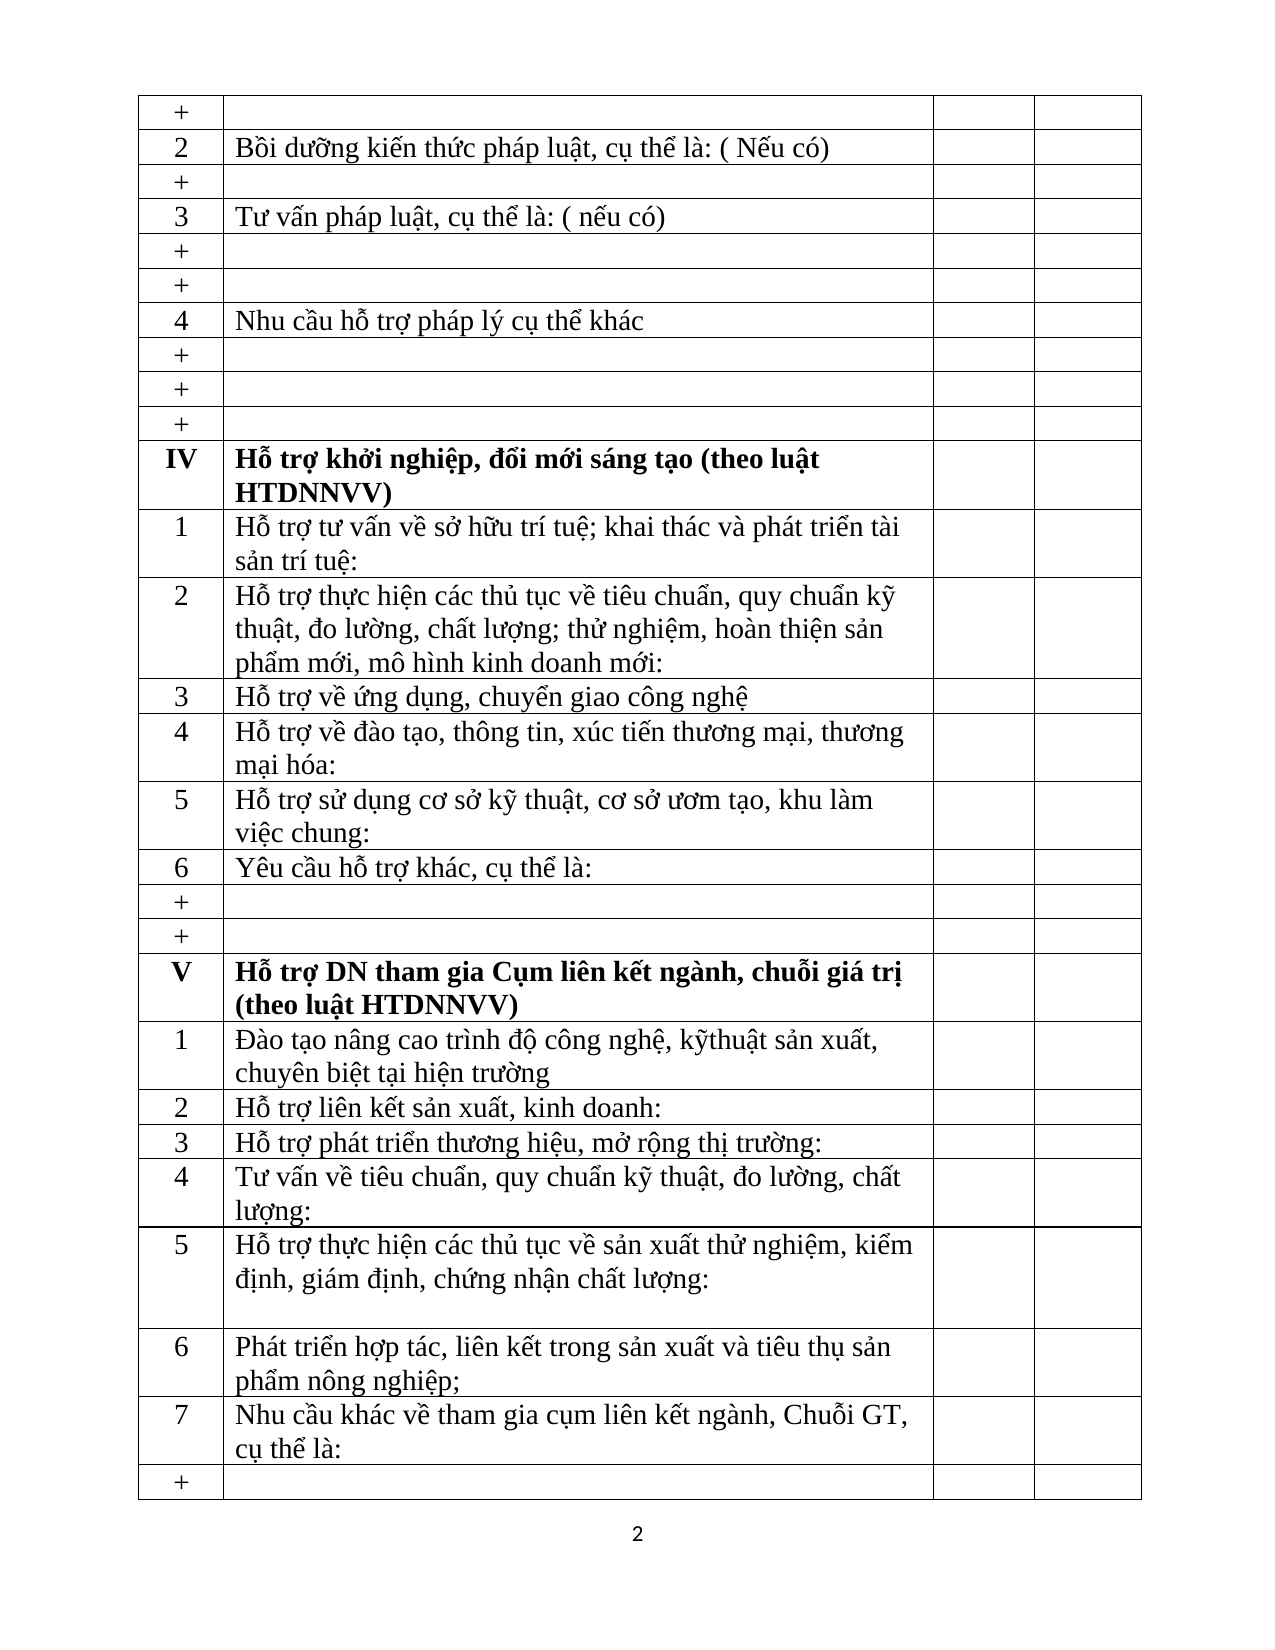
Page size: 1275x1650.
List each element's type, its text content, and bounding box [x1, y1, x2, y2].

table_cell [934, 1022, 1034, 1089]
table_cell 1 [139, 510, 223, 577]
table_cell [934, 338, 1034, 371]
table_cell Hỗ trợ phát triển thương hiệu, mở rộng thị trường: [224, 1125, 933, 1158]
table_cell 6 [139, 850, 223, 884]
table_cell [1035, 1159, 1141, 1226]
table_cell [1035, 1125, 1141, 1158]
table_cell 7 [139, 1397, 223, 1464]
table_cell Hỗ trợ tư vấn về sở hữu trí tuệ; khai thác và phát triển tài sản trí tuệ: [224, 510, 933, 577]
table_cell [1035, 1022, 1141, 1089]
table_cell [1035, 96, 1141, 129]
table_cell Đào tạo nâng cao trình độ công nghệ, kỹthuật sản xuất, chuyên biệt tại hiện trường [224, 1022, 933, 1089]
table_cell + [139, 269, 223, 302]
table_cell 3 [139, 679, 223, 713]
table_cell 1 [139, 1022, 223, 1089]
table_cell Hỗ trợ về đào tạo, thông tin, xúc tiến thương mại, thương mại hóa: [224, 714, 933, 781]
table_cell + [139, 1465, 223, 1499]
table_cell [934, 850, 1034, 884]
table_cell 6 [139, 1329, 223, 1396]
table_cell Bồi dưỡng kiến thức pháp luật, cụ thể là: ( Nếu có) [224, 130, 933, 164]
table_cell [934, 234, 1034, 267]
table_cell Hỗ trợ thực hiện các thủ tục về tiêu chuẩn, quy chuẩn kỹ thuật, đo lường, chất lượng; thử nghiệm, hoàn thiện sản phẩm mới, mô hình kinh doanh mới: [224, 578, 933, 678]
table_cell Hỗ trợ khởi nghiệp, đổi mới sáng tạo (theo luật HTDNNVV) [224, 441, 933, 508]
table_cell 3 [139, 1125, 223, 1158]
table_cell Hỗ trợ thực hiện các thủ tục về sản xuất thử nghiệm, kiểm định, giám định, chứng nhận chất lượng: [224, 1228, 933, 1328]
table_cell Nhu cầu khác về tham gia cụm liên kết ngành, Chuỗi GT, cụ thể là: [224, 1397, 933, 1464]
table_cell [934, 578, 1034, 678]
table_cell 4 [139, 714, 223, 781]
table_cell [934, 1228, 1034, 1328]
table_cell [934, 714, 1034, 781]
table_cell [224, 372, 933, 406]
table_cell [934, 130, 1034, 164]
table_cell [934, 885, 1034, 918]
table_cell V [139, 954, 223, 1021]
table_cell [224, 338, 933, 371]
table_cell Tư vấn về tiêu chuẩn, quy chuẩn kỹ thuật, đo lường, chất lượng: [224, 1159, 933, 1226]
table_cell [934, 441, 1034, 508]
table_cell [1035, 130, 1141, 164]
table_cell [1035, 919, 1141, 953]
table_cell + [139, 234, 223, 267]
table_cell [934, 1329, 1034, 1396]
table_cell [1035, 234, 1141, 267]
table_cell [224, 234, 933, 267]
table_cell [934, 372, 1034, 406]
table_cell [1035, 407, 1141, 440]
table_cell [934, 919, 1034, 953]
table_cell [1035, 338, 1141, 371]
table_cell [1035, 372, 1141, 406]
table_cell [1035, 1090, 1141, 1124]
table_cell Hỗ trợ DN tham gia Cụm liên kết ngành, chuỗi giá trị (theo luật HTDNNVV) [224, 954, 933, 1021]
table_cell + [139, 96, 223, 129]
table_cell [934, 1465, 1034, 1499]
table_cell [934, 269, 1034, 302]
table_cell [1035, 441, 1141, 508]
table_cell 2 [139, 130, 223, 164]
table_cell [1035, 782, 1141, 849]
table_cell [1035, 714, 1141, 781]
table_cell [934, 510, 1034, 577]
table_cell [1035, 1329, 1141, 1396]
table_cell Tư vấn pháp luật, cụ thể là: ( nếu có) [224, 199, 933, 233]
table_cell [934, 199, 1034, 233]
table_cell [1035, 1397, 1141, 1464]
table_cell [1035, 1228, 1141, 1328]
table_cell 2 [139, 1090, 223, 1124]
table_cell + [139, 885, 223, 918]
table_cell [224, 165, 933, 198]
table_cell [934, 165, 1034, 198]
table_cell + [139, 407, 223, 440]
table_cell [1035, 303, 1141, 337]
table_cell [1035, 679, 1141, 713]
table_cell [1035, 199, 1141, 233]
table_cell [224, 1465, 933, 1499]
table_cell + [139, 165, 223, 198]
table_cell [224, 407, 933, 440]
table_cell 4 [139, 1159, 223, 1226]
table_cell [1035, 850, 1141, 884]
table_cell [1035, 510, 1141, 577]
table_cell 3 [139, 199, 223, 233]
table_cell 2 [139, 578, 223, 678]
table_cell + [139, 338, 223, 371]
table_cell Hỗ trợ liên kết sản xuất, kinh doanh: [224, 1090, 933, 1124]
table_cell [1035, 578, 1141, 678]
table_cell [934, 303, 1034, 337]
table_cell [934, 1090, 1034, 1124]
table_cell [224, 269, 933, 302]
table_cell [1035, 165, 1141, 198]
table_cell [224, 885, 933, 918]
table_cell 5 [139, 782, 223, 849]
table_cell [934, 1397, 1034, 1464]
table_cell [1035, 269, 1141, 302]
table_cell Yêu cầu hỗ trợ khác, cụ thể là: [224, 850, 933, 884]
table_cell [934, 782, 1034, 849]
table_cell 4 [139, 303, 223, 337]
table_cell [1035, 954, 1141, 1021]
table_cell [1035, 1465, 1141, 1499]
table_cell [224, 96, 933, 129]
table_cell [934, 1125, 1034, 1158]
table_cell + [139, 372, 223, 406]
table_cell Hỗ trợ sử dụng cơ sở kỹ thuật, cơ sở ươm tạo, khu làm việc chung: [224, 782, 933, 849]
table_cell [934, 679, 1034, 713]
table_cell Nhu cầu hỗ trợ pháp lý cụ thể khác [224, 303, 933, 337]
table_cell [934, 96, 1034, 129]
table_cell Hỗ trợ về ứng dụng, chuyển giao công nghệ [224, 679, 933, 713]
table_cell + [139, 919, 223, 953]
table_cell [934, 954, 1034, 1021]
table_cell 5 [139, 1228, 223, 1328]
table_cell [1035, 885, 1141, 918]
table_cell [934, 1159, 1034, 1226]
table_cell Phát triển hợp tác, liên kết trong sản xuất và tiêu thụ sản phẩm nông nghiệp; [224, 1329, 933, 1396]
table_cell [934, 407, 1034, 440]
table_cell IV [139, 441, 223, 508]
table_cell [224, 919, 933, 953]
